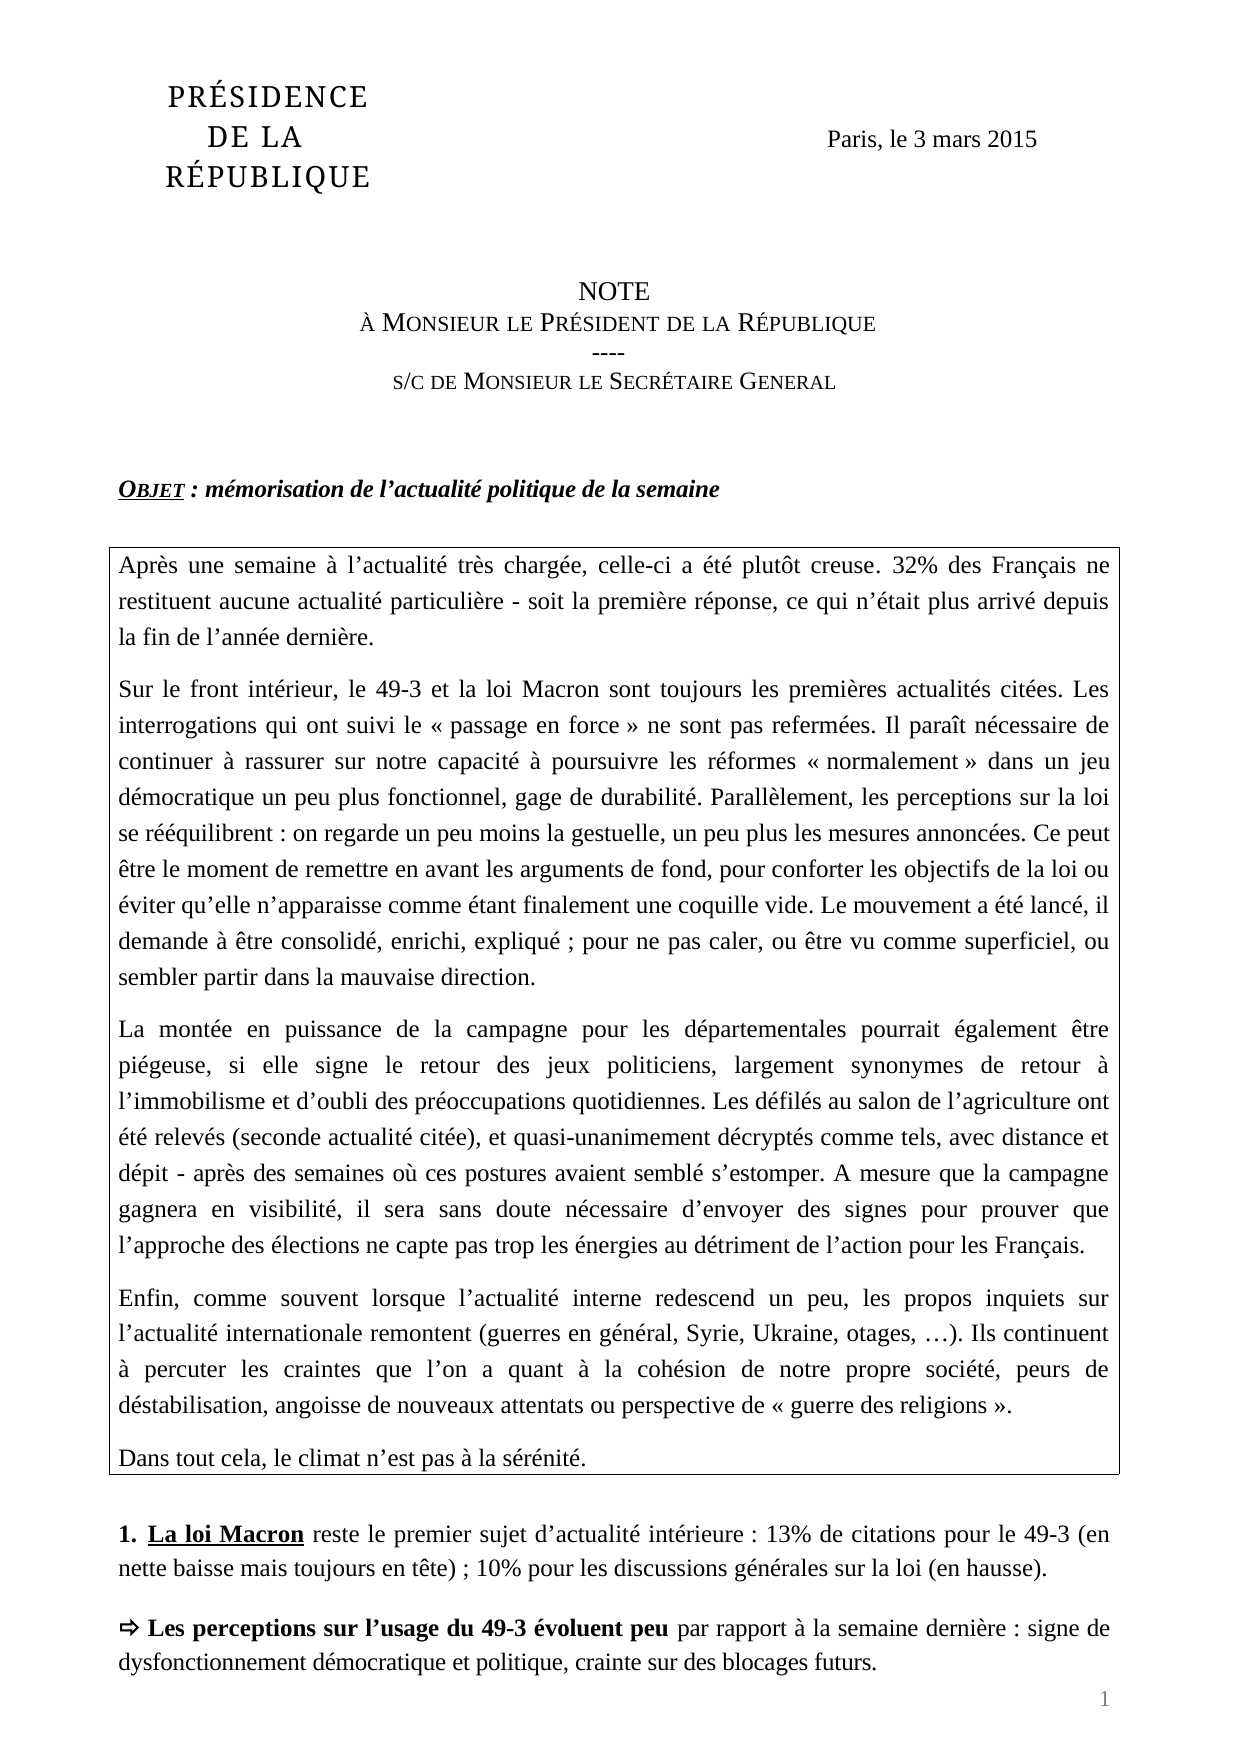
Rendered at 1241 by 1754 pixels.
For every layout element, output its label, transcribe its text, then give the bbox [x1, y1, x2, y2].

text de la Paris, le 3 mars 2015 [207, 116, 1110, 156]
text Enfin, comme souvent lorsque l’actualité interne redescend un peu, les propos inquiets sur l’actualité internationale remontent (guerres en général, Syrie, Ukraine, otages, …). Ils continuent à percuter les craintes que l’on a quant à la cohésion de notre propre société, peurs de déstabilisation, angoisse de nouveaux attentats ou perspective de « guerre des religions ». [110, 1280, 1119, 1419]
text s/c de Monsieur le Secrétaire General [118, 366, 1110, 395]
text Dans tout cela, le climat n’est pas à la sérénité. [110, 1440, 1119, 1474]
text La montée en puissance de la campagne pour les départementales pourrait également être piégeuse, si elle signe le retour des jeux politiciens, largement synonymes de retour à l’immobilisme et d’oubli des préoccupations quotidiennes. Les défilés au salon de l’agriculture ont été relevés (seconde actualité citée), et quasi-unanimement décryptés comme tels, avec distance et dépit - après des semaines où ces postures avaient semblé s’estomper. A mesure que la campagne gagnera en visibilité, il sera sans doute nécessaire d’envoyer des signes pour prouver que l’approche des élections ne capte pas trop les énergies au détriment de l’action pour les Français. [110, 1012, 1119, 1259]
text Objet : mémorisation de l’actualité politique de la semaine [118, 474, 1110, 502]
text ---- [118, 337, 1110, 366]
text République [118, 156, 416, 196]
text Sur le front intérieur, le 49-3 et la loi Macron sont toujours les premières actualités citées. Les interrogations qui ont suivi le « passage en force » ne sont pas refermées. Il paraît nécessaire de continuer à rassurer sur notre capacité à poursuivre les réformes « normalement » dans un jeu démocratique un peu plus fonctionnel, gage de durabilité. Parallèlement, les perceptions sur la loi se rééquilibrent : on regarde un peu moins la gestuelle, un peu plus les mesures annoncées. Ce peut être le moment de remettre en avant les arguments de fond, pour conforter les objectifs de la loi ou éviter qu’elle n’apparaisse comme étant finalement une coquille vide. Le mouvement a été lancé, il demande à être consolidé, enrichi, expliqué ; pour ne pas caler, ou être vu comme superficiel, ou sembler partir dans la mauvaise direction. [110, 672, 1119, 991]
text Après une semaine à l’actualité très chargée, celle-ci a été plutôt creuse. 32% des Français ne restituent aucune actualité particulière - soit la première réponse, ce qui n’était plus arrivé depuis la fin de l’année dernière. [110, 548, 1119, 650]
text à Monsieur le Président de la République [118, 306, 1110, 337]
text PrÉsidence [118, 77, 416, 116]
text NOTE [118, 275, 1110, 306]
list Les perceptions sur l’usage du 49-3 évoluent peu par rapport à la semaine dernière : signe de dysfonctionnement démocratique et politique, crainte sur des blocages futurs. [118, 1613, 1110, 1676]
list La loi Macron reste le premier sujet d’actualité intérieure : 13% de citations pour le 49-3 (en nette baisse mais toujours en tête) ; 10% pour les discussions générales sur la loi (en hausse). [118, 1519, 1110, 1582]
